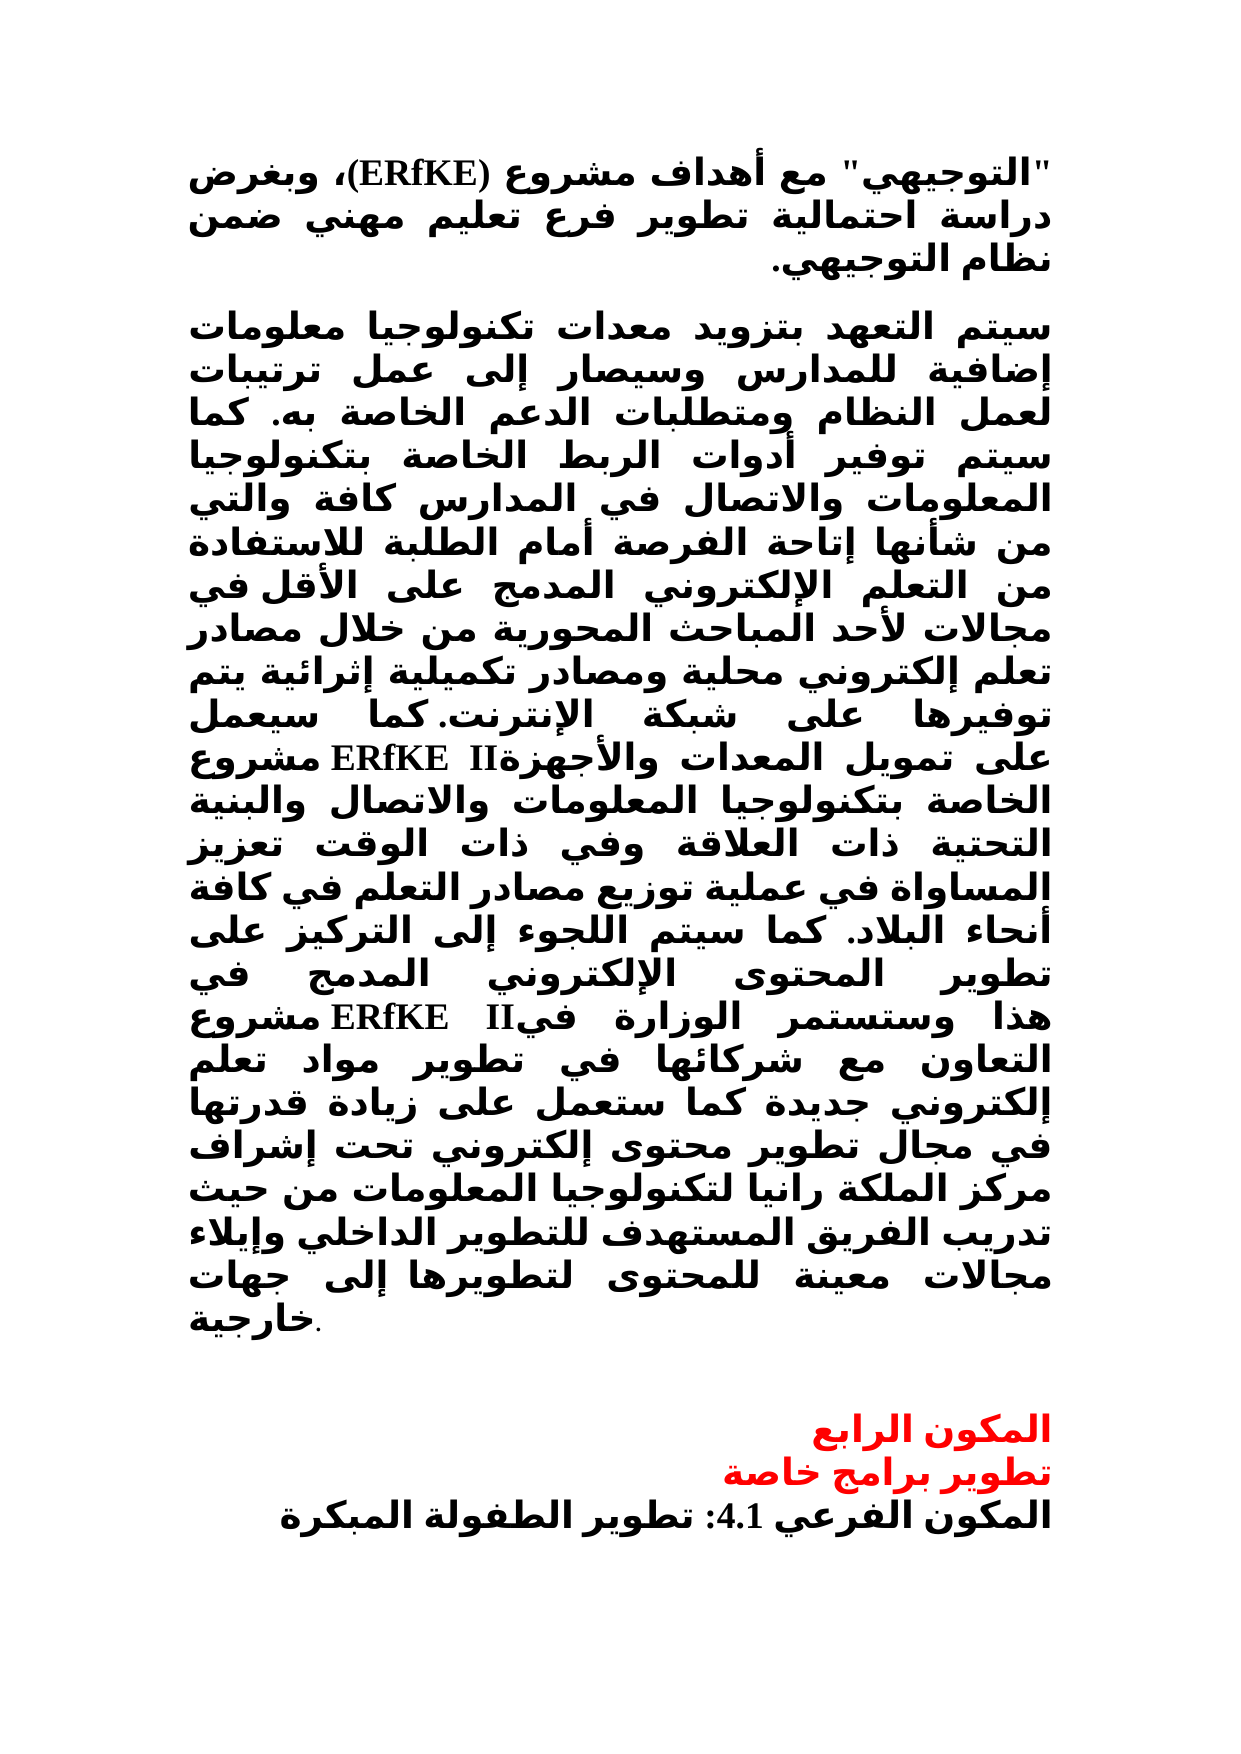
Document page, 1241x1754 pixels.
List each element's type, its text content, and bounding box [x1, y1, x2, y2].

text المكون الرابع [187, 1407, 1053, 1451]
text تطوير برامج خاصة [187, 1451, 1053, 1494]
text سيتم التعهد بتزويد معدات تكنولوجيا معلومات إضافية للمدارس وسيصار إلى عمل ترتيبات لعمل النظام ومتطلبات الدعم الخاصة به. كما سيتم توفير أدوات الربط الخاصة بتكنولوجيا المعلومات والاتصال في المدارس كافة والتي من شأنها إتاحة الفرصة أمام الطلبة للاستفادة من التعلم الإلكتروني المدمج على الأقل في مجالات لأحد المباحث المحورية من خلال مصادر تعلم إلكتروني محلية ومصادر تكميلية إثرائية يتم توفيرها على شبكة الإنترنت. كما سيعمل مشروع ERfKE IIعلى تمويل المعدات والأجهزة الخاصة بتكنولوجيا المعلومات والاتصال والبنية التحتية ذات العلاقة وفي ذات الوقت تعزيز المساواة في عملية توزيع مصادر التعلم في كافة أنحاء البلاد. كما سيتم اللجوء إلى التركيز على تطوير المحتوى الإلكتروني المدمج في مشروع ERfKE IIهذا وستستمر الوزارة في التعاون مع شركائها في تطوير مواد تعلم إلكتروني جديدة كما ستعمل على زيادة قدرتها في مجال تطوير محتوى إلكتروني تحت إشراف مركز الملكة رانيا لتكنولوجيا المعلومات من حيث تدريب الفريق المستهدف للتطوير الداخلي وإيلاء مجالات معينة للمحتوى لتطويرها إلى جهات خارجية. [187, 304, 1053, 1339]
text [187, 150, 1053, 279]
text المكون الفرعي 4.1: تطوير الطفولة المبكرة [187, 1494, 1053, 1537]
